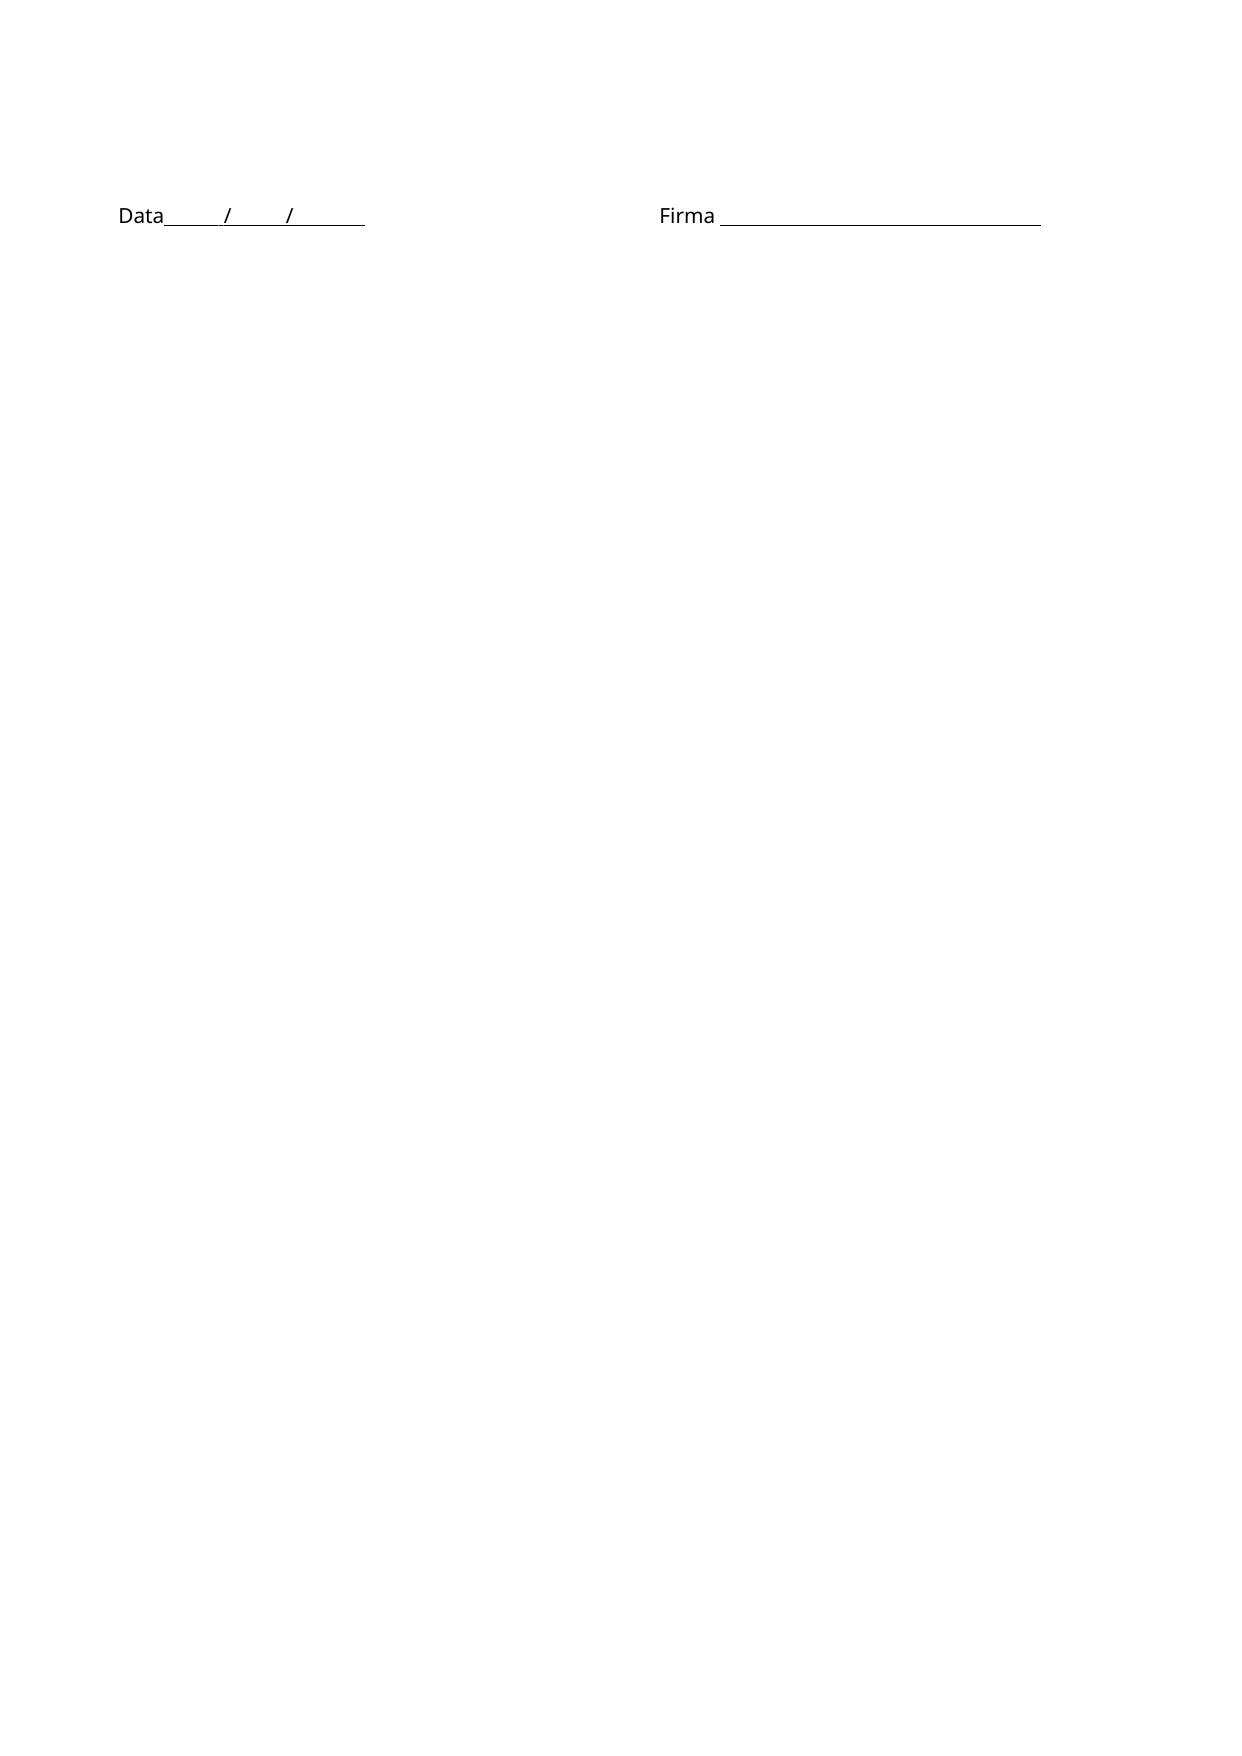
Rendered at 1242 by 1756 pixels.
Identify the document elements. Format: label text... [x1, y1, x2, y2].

text Data / / Firma [118, 201, 1173, 229]
